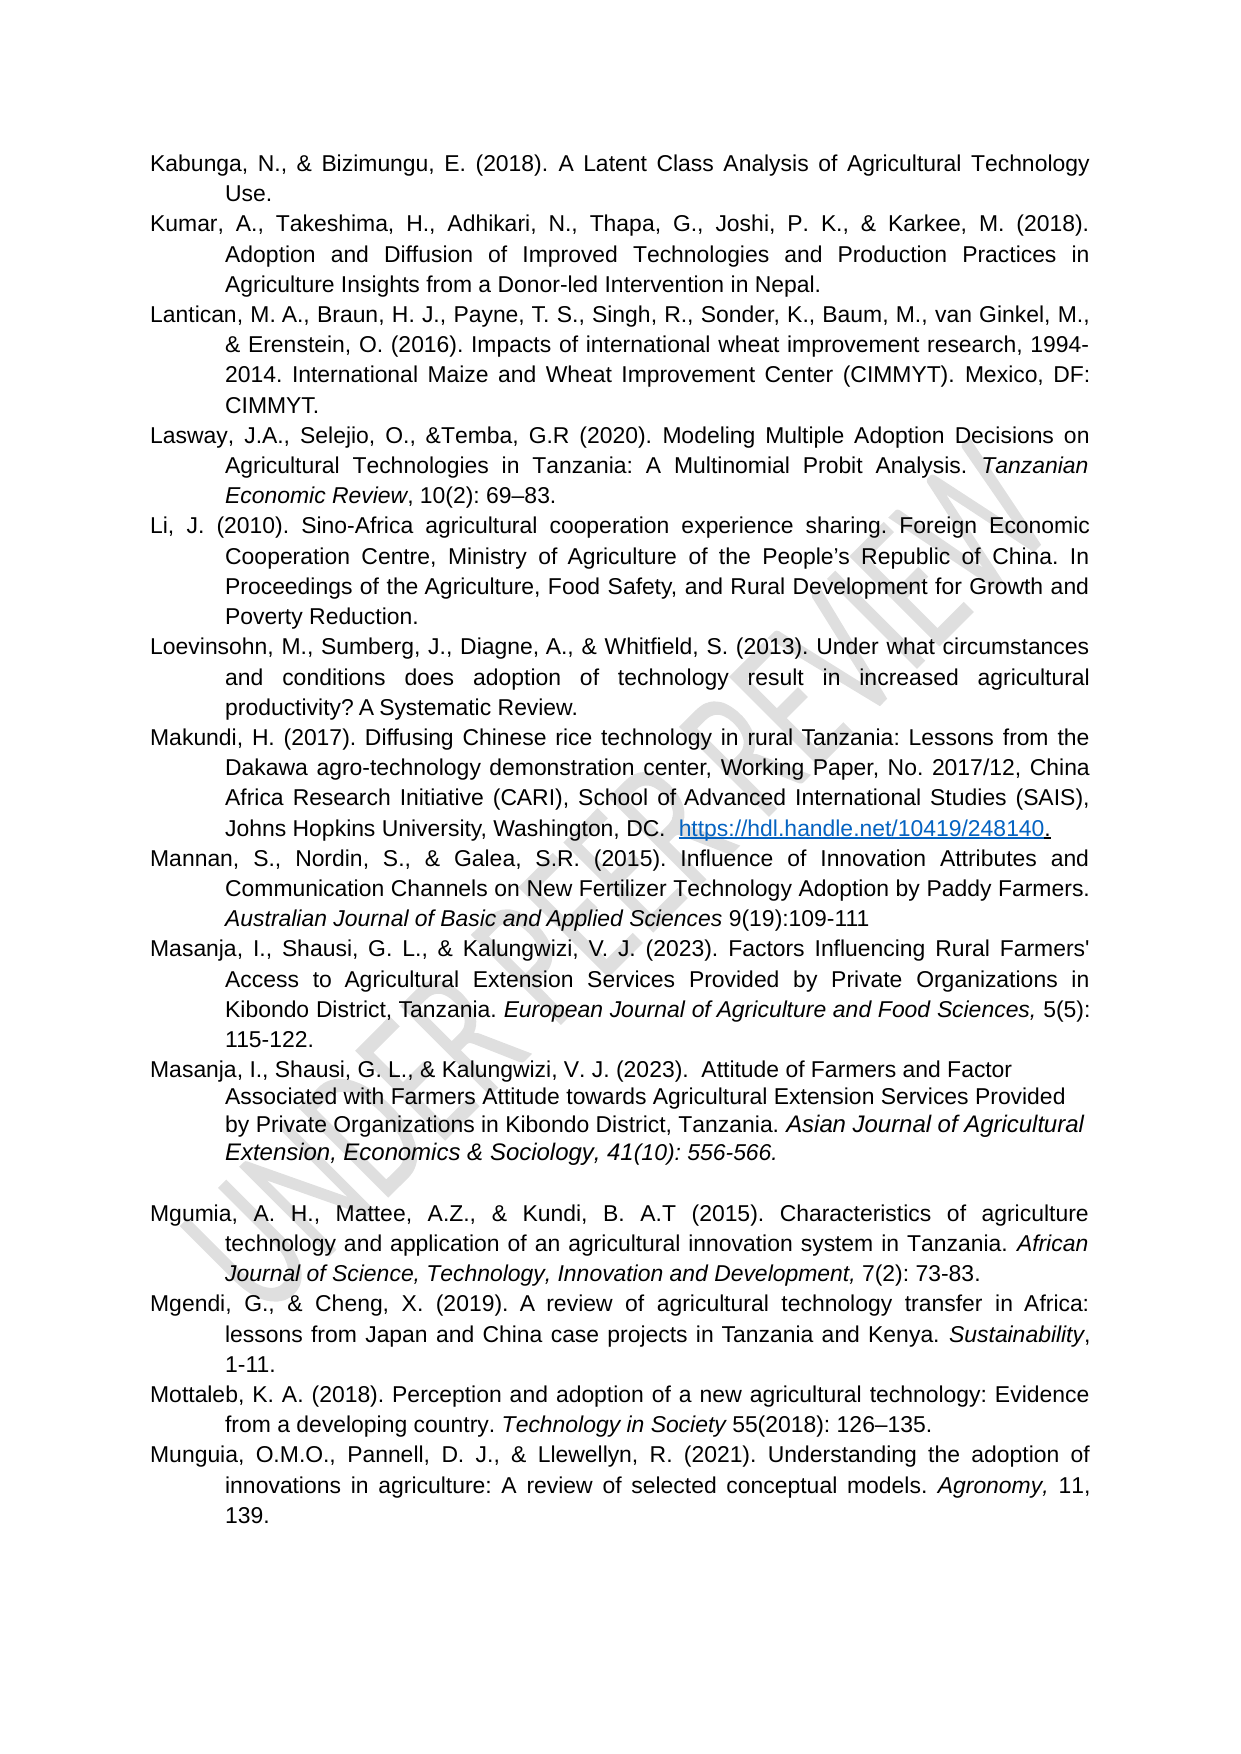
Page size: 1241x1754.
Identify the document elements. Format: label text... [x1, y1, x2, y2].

text Munguia, O.M.O., Pannell, D. J., & Llewellyn, R. (2021). Understanding the adoption of innovations in agriculture: A review of selected conceptual models. Agronomy, 11, 139. [150, 1441, 1090, 1528]
text Li, J. (2010). Sino-Africa agricultural cooperation experience sharing. Foreign Economic Cooperation Centre, Ministry of Agriculture of the People’s Republic of China. In Proceedings of the Agriculture, Food Safety, and Rural Development for Growth and Poverty Reduction. [150, 512, 1090, 629]
text Masanja, I., Shausi, G. L., & Kalungwizi, V. J. (2023). Attitude of Farmers and Factor Associated with Farmers Attitude towards Agricultural Extension Services Provided by Private Organizations in Kibondo District, Tanzania. Asian Journal of Agricultural Extension, Economics & Sociology, 41(10): 556-566. [150, 1056, 1090, 1165]
text Masanja, I., Shausi, G. L., & Kalungwizi, V. J. (2023). Factors Influencing Rural Farmers' Access to Agricultural Extension Services Provided by Private Organizations in Kibondo District, Tanzania. European Journal of Agriculture and Food Sciences, 5(5): 115-122. [150, 935, 1090, 1052]
text Mgendi, G., & Cheng, X. (2019). A review of agricultural technology transfer in Africa: lessons from Japan and China case projects in Tanzania and Kenya. Sustainability, 1-11. [150, 1290, 1090, 1377]
text Mottaleb, K. A. (2018). Perception and adoption of a new agricultural technology: Evidence from a developing country. Technology in Society 55(2018): 126–135. [150, 1381, 1090, 1437]
text Loevinsohn, M., Sumberg, J., Diagne, A., & Whitfield, S. (2013). Under what circumstances and conditions does adoption of technology result in increased agricultural productivity? A Systematic Review. [150, 633, 1090, 720]
text Mannan, S., Nordin, S., & Galea, S.R. (2015). Influence of Innovation Attributes and Communication Channels on New Fertilizer Technology Adoption by Paddy Farmers. Australian Journal of Basic and Applied Sciences 9(19):109-111 [150, 845, 1090, 932]
text Kumar, A., Takeshima, H., Adhikari, N., Thapa, G., Joshi, P. K., & Karkee, M. (2018). Adoption and Diffusion of Improved Technologies and Production Practices in Agriculture Insights from a Donor-led Intervention in Nepal. [150, 210, 1090, 297]
text Mgumia, A. H., Mattee, A.Z., & Kundi, B. A.T (2015). Characteristics of agriculture technology and application of an agricultural innovation system in Tanzania. African Journal of Science, Technology, Innovation and Development, 7(2): 73-83. [150, 1200, 1090, 1286]
text Kabunga, N., & Bizimungu, E. (2018). A Latent Class Analysis of Agricultural Technology Use. [150, 150, 1090, 207]
text Makundi, H. (2017). Diffusing Chinese rice technology in rural Tanzania: Lessons from the Dakawa agro-technology demonstration center, Working Paper, No. 2017/12, China Africa Research Initiative (CARI), School of Advanced International Studies (SAIS), Johns Hopkins University, Washington, DC. https://hdl.handle.net/10419/248140. [150, 724, 1090, 841]
text Lasway, J.A., Selejio, O., &Temba, G.R (2020). Modeling Multiple Adoption Decisions on Agricultural Technologies in Tanzania: A Multinomial Probit Analysis. Tanzanian Economic Review, 10(2): 69–83. [150, 422, 1090, 509]
text Lantican, M. A., Braun, H. J., Payne, T. S., Singh, R., Sonder, K., Baum, M., van Ginkel, M., & Erenstein, O. (2016). Impacts of international wheat improvement research, 1994- 2014. International Maize and Wheat Improvement Center (CIMMYT). Mexico, DF: CIMMYT. [150, 301, 1090, 418]
